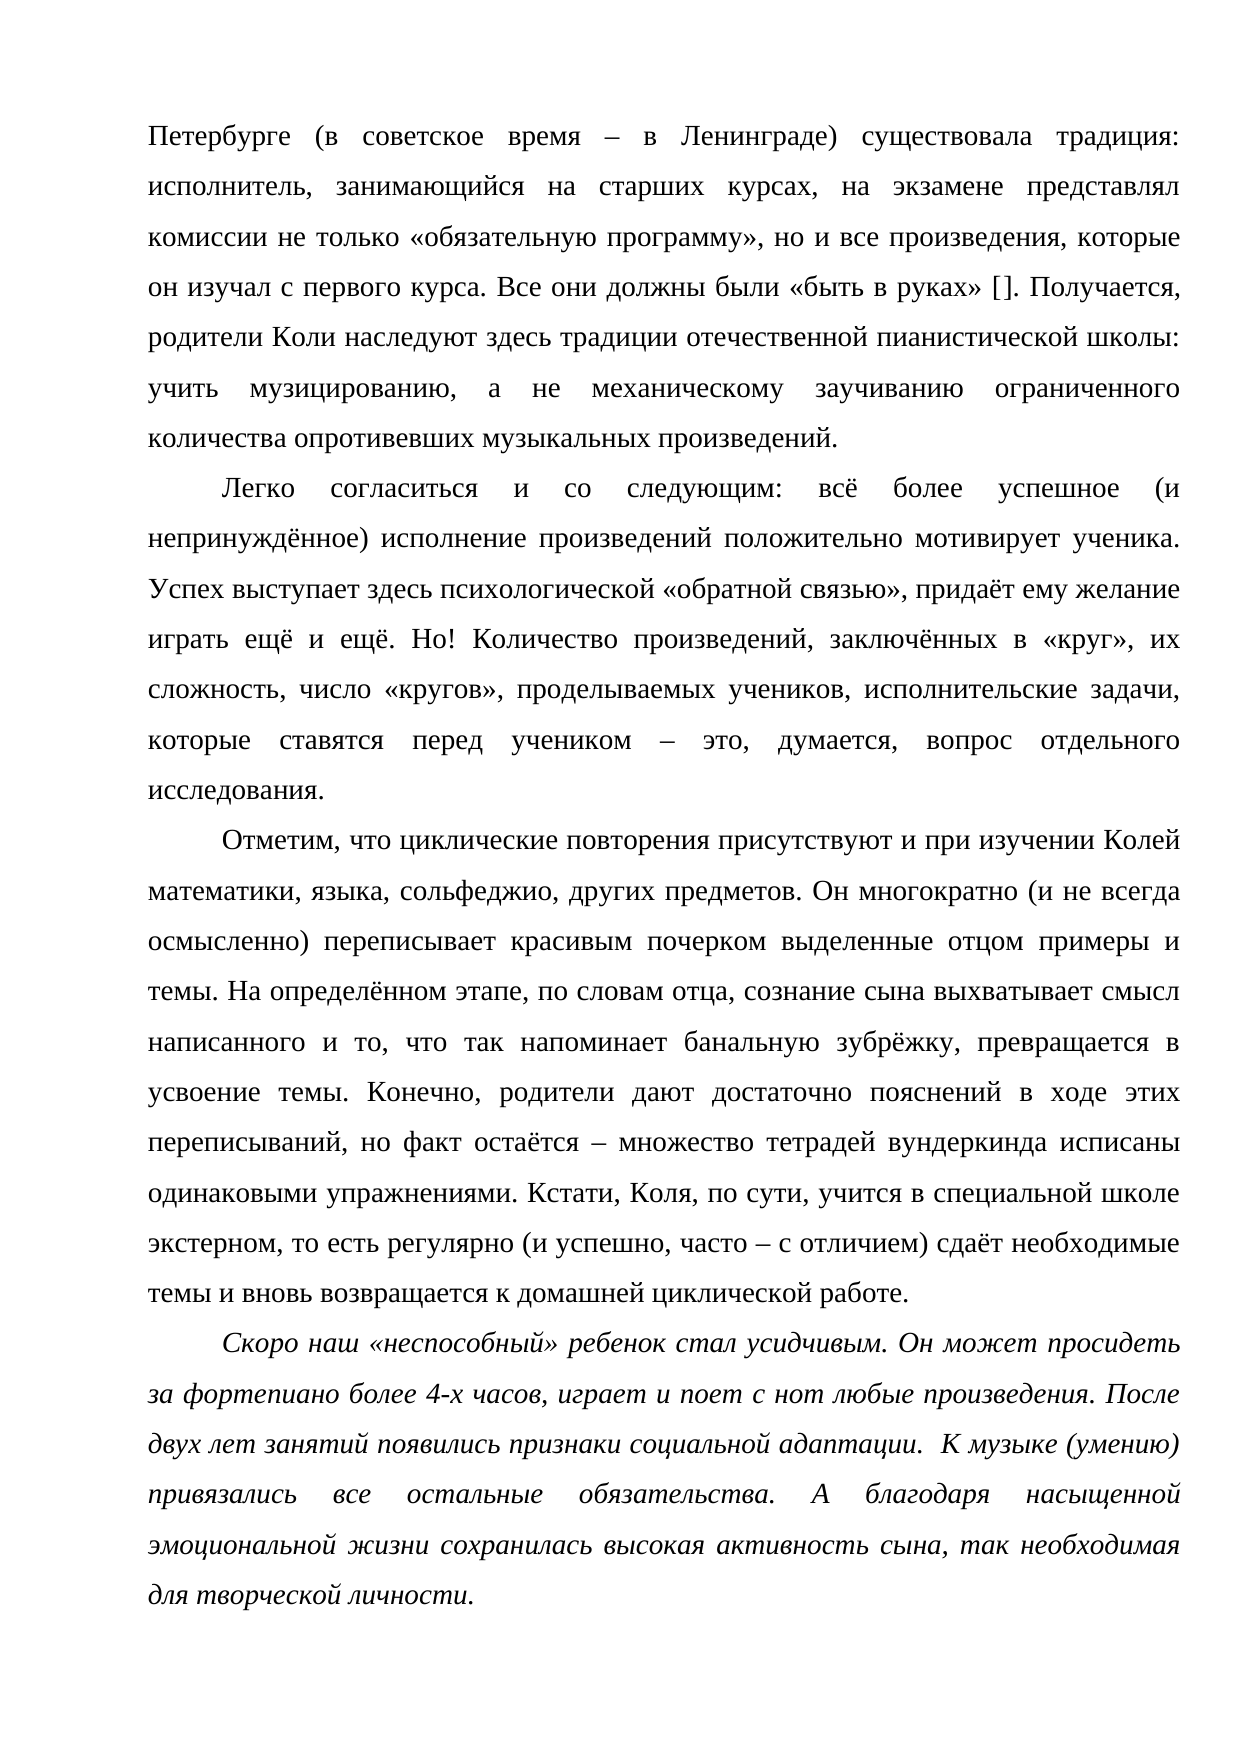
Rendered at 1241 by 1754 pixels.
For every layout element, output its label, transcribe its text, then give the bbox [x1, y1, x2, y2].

text Отметим, что циклические повторения присутствуют и при изучении Колей математики, языка, сольфеджио, других предметов. Он многократно (и не всегда осмысленно) переписывает красивым почерком выделенные отцом примеры и темы. На определённом этапе, по словам отца, сознание сына выхватывает смысл написанного и то, что так напоминает банальную зубрёжку, превращается в усвоение темы. Конечно, родители дают достаточно пояснений в ходе этих переписываний, но факт остаётся – множество тетрадей вундеркинда исписаны одинаковыми упражнениями. Кстати, Коля, по сути, учится в специальной школе экстерном, то есть регулярно (и успешно, часто – с отличием) сдаёт необходимые темы и вновь возвращается к домашней циклической работе. [148, 822, 1181, 1309]
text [148, 118, 1181, 453]
text Легко согласиться и со следующим: всё более успешное (и непринуждённое) исполнение произведений положительно мотивирует ученика. Успех выступает здесь психологической «обратной связью», придаёт ему желание играть ещё и ещё. Но! Количество произведений, заключённых в «круг», их сложность, число «кругов», проделываемых учеников, исполнительские задачи, которые ставятся перед учеником – это, думается, вопрос отдельного исследования. [148, 470, 1181, 806]
text Скоро наш «неспособный» ребенок стал усидчивым. Он может просидеть за фортепиано более 4-х часов, играет и поет с нот любые произведения. После двух лет занятий появились признаки социальной адаптации. К музыке (умению) привязались все остальные обязательства. А благодаря насыщенной эмоциональной жизни сохранилась высокая активность сына, так необходимая для творческой личности. [148, 1326, 1181, 1611]
